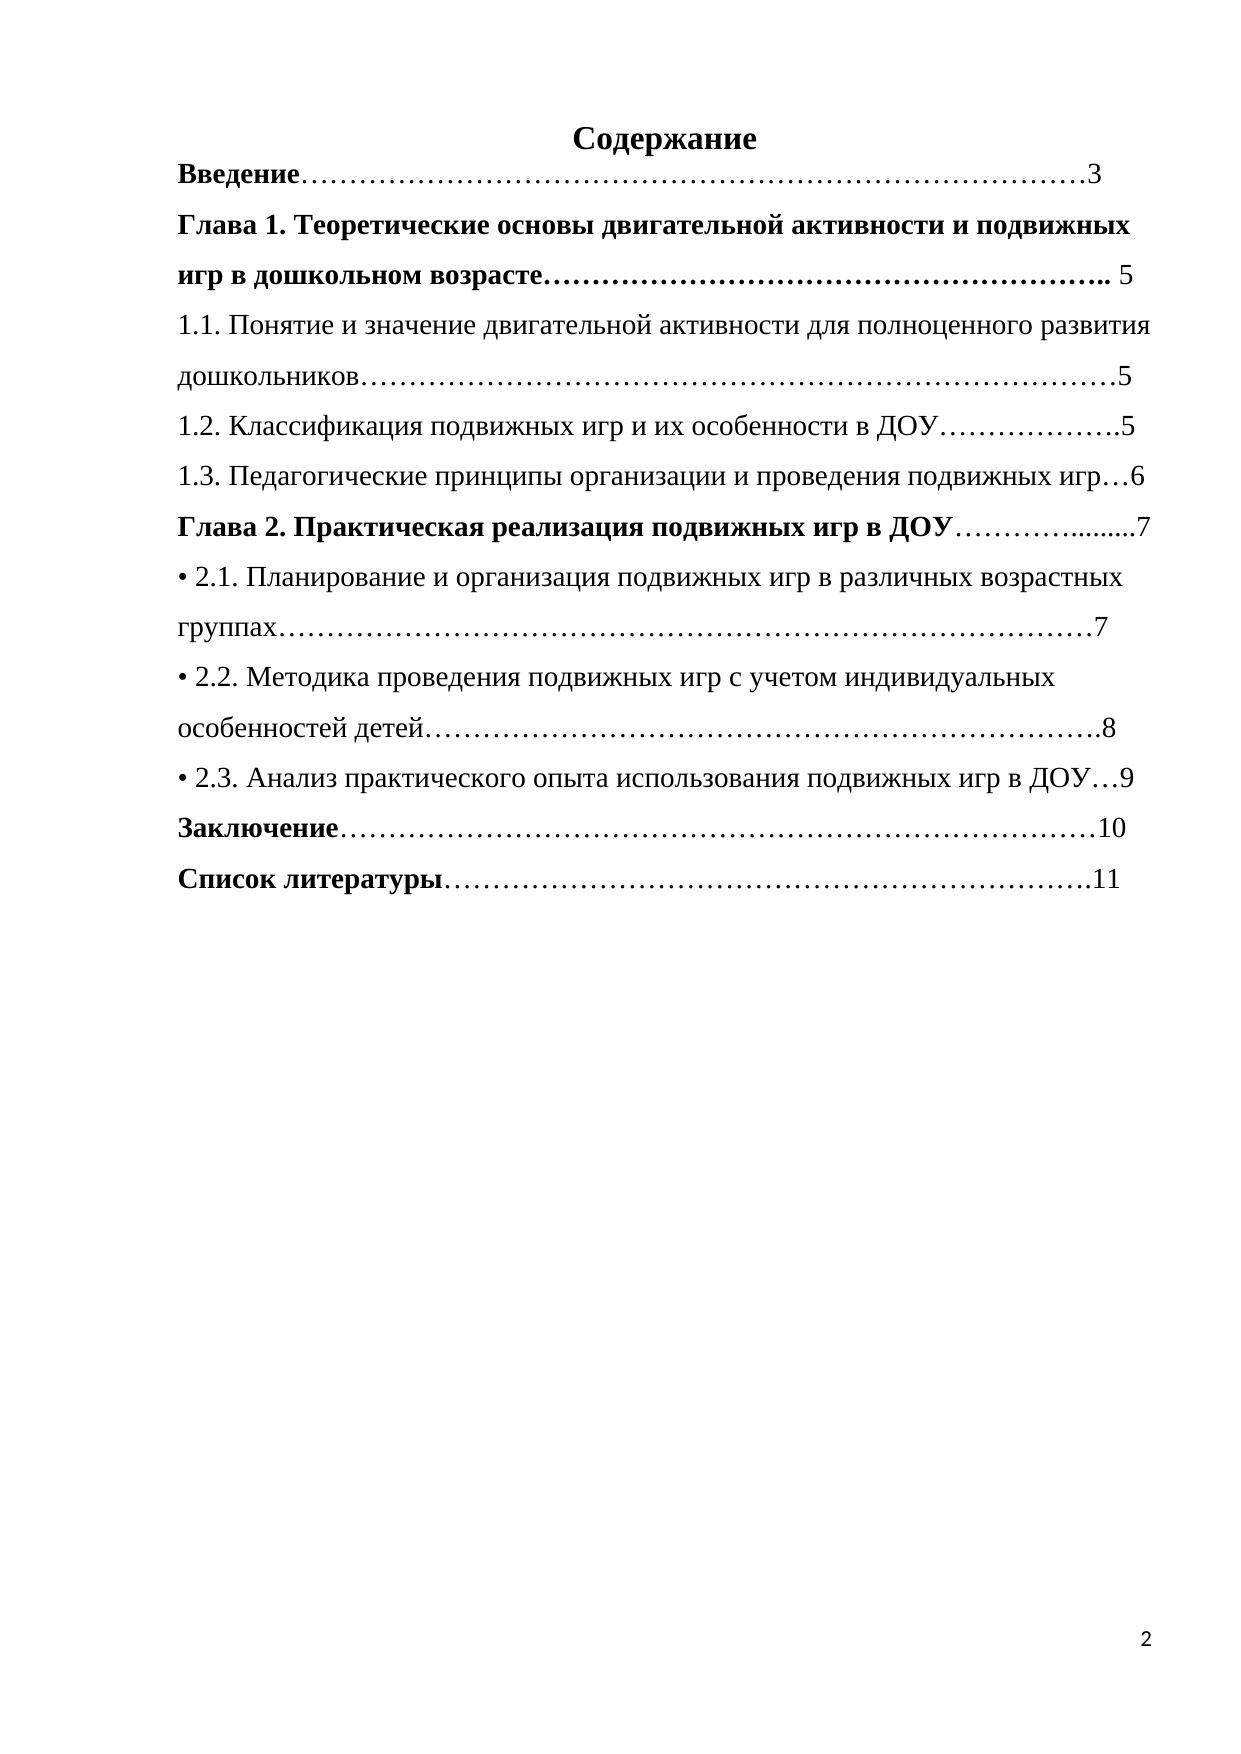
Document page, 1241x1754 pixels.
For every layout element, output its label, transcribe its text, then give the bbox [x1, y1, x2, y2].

text • 2.2. Методика проведения подвижных игр с учетом индивидуальных особенностей детей…………………………………………………………….8 [177, 659, 1152, 743]
text Глава 2. Практическая реализация подвижных игр в ДОУ………….........7 [177, 509, 1152, 542]
text • 2.1. Планирование и организация подвижных игр в различных возрастных группах…………………………………………………………………………7 [177, 559, 1152, 643]
text 1.2. Классификация подвижных игр и их особенности в ДОУ……………….5 [177, 408, 1152, 442]
text 1.3. Педагогические принципы организации и проведения подвижных игр…6 [177, 458, 1152, 492]
text Список литературы………………………………………………………….11 [177, 861, 1152, 894]
text 1.1. Понятие и значение двигательной активности для полноценного развития дошкольников……………………………………………………………………5 [177, 307, 1152, 391]
text Содержание [177, 118, 1152, 156]
text Введение………………………………………………………………………3 [177, 156, 1152, 190]
text Заключение……………………………………………………………………10 [177, 811, 1152, 844]
text • 2.3. Анализ практического опыта использования подвижных игр в ДОУ…9 [177, 760, 1152, 794]
text Глава 1. Теоретические основы двигательной активности и подвижных игр в дошкольном возрасте………………………………………………….. 5 [177, 207, 1152, 291]
